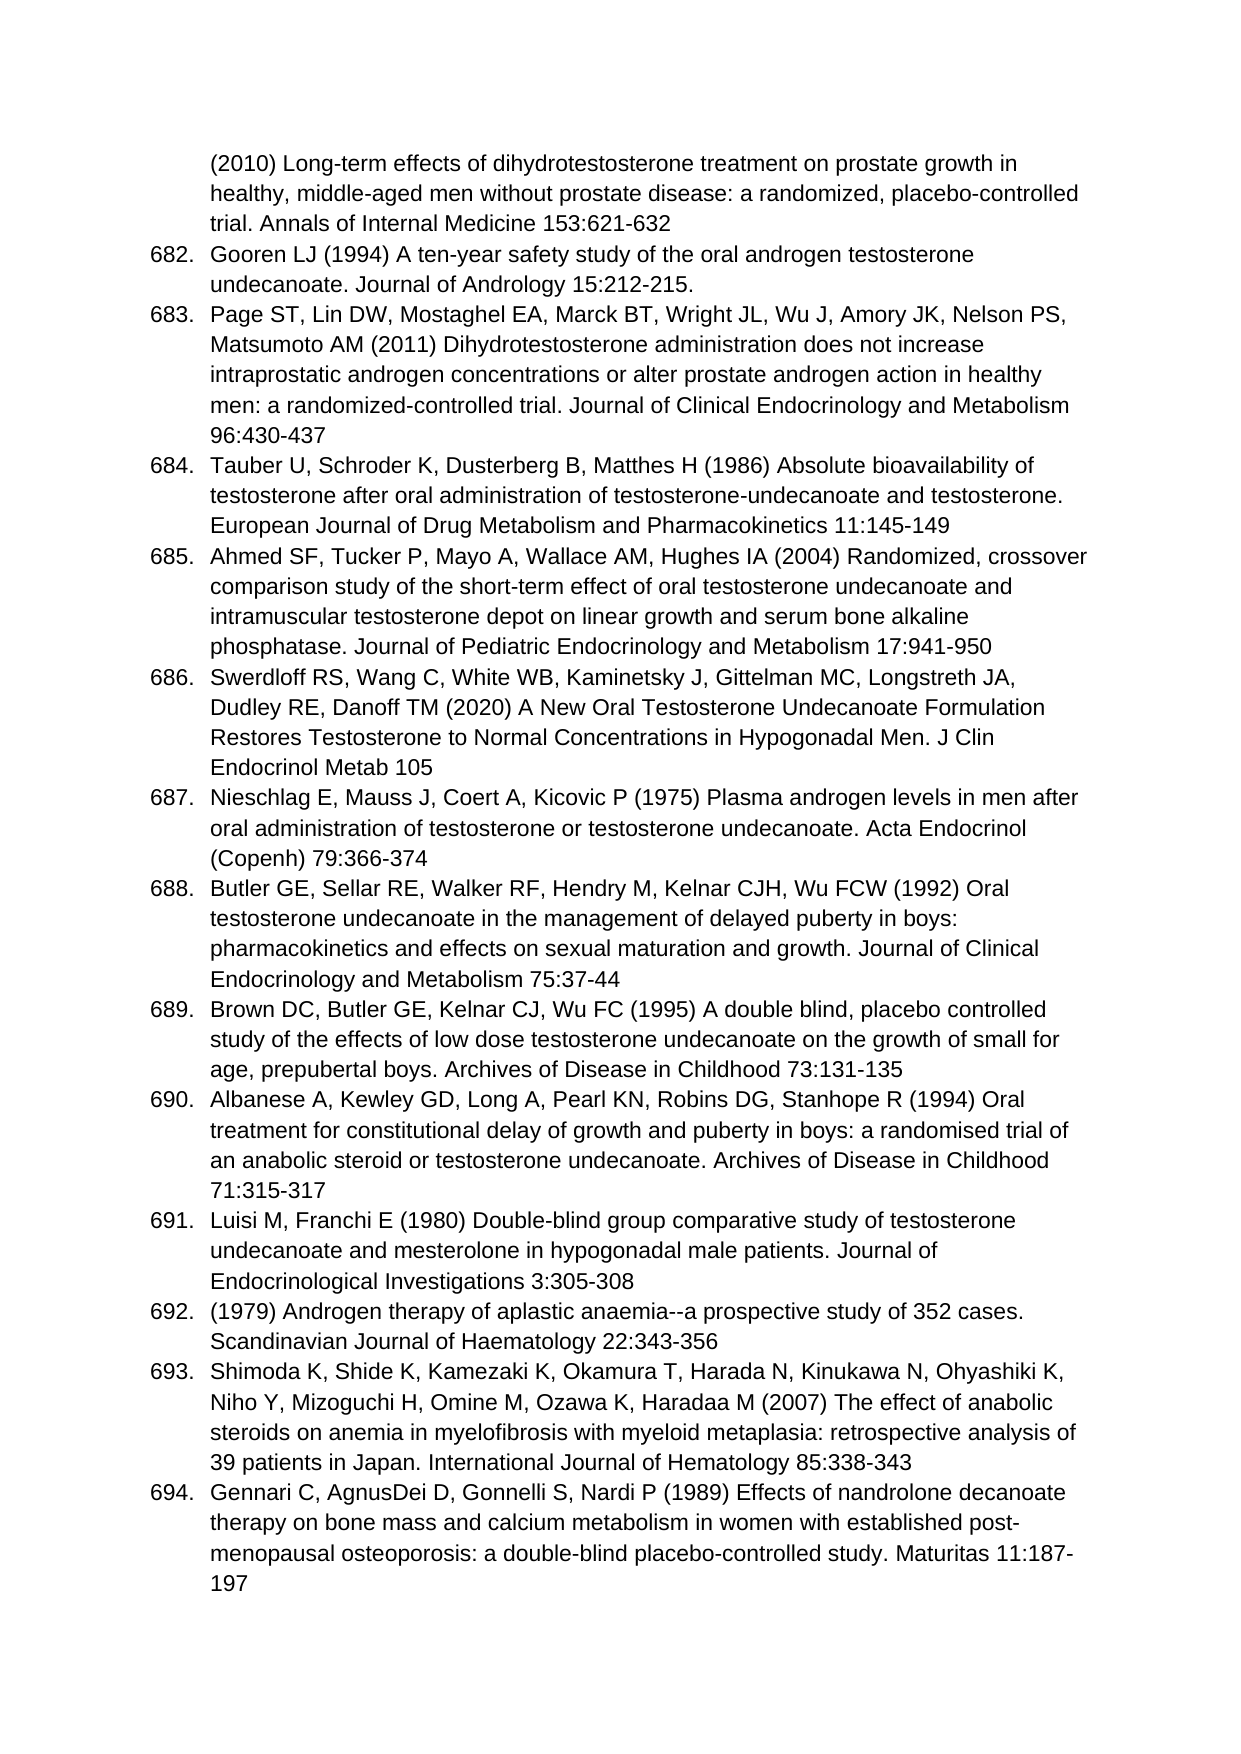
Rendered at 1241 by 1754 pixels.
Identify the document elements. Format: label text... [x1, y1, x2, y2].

text 693. Shimoda K, Shide K, Kamezaki K, Okamura T, Harada N, Kinukawa N, Ohyashiki K, Niho Y, Mizoguchi H, Omine M, Ozawa K, Haradaa M (2007) The effect of anabolic steroids on anemia in myelofibrosis with myeloid metaplasia: retrospective analysis of 39 patients in Japan. International Journal of Hematology 85:338-343 [150, 1358, 1090, 1475]
text 684. Tauber U, Schroder K, Dusterberg B, Matthes H (1986) Absolute bioavailability of testosterone after oral administration of testosterone-undecanoate and testosterone. European Journal of Drug Metabolism and Pharmacokinetics 11:145-149 [150, 452, 1090, 539]
text 683. Page ST, Lin DW, Mostaghel EA, Marck BT, Wright JL, Wu J, Amory JK, Nelson PS, Matsumoto AM (2011) Dihydrotestosterone administration does not increase intraprostatic androgen concentrations or alter prostate androgen action in healthy men: a randomized-controlled trial. Journal of Clinical Endocrinology and Metabolism 96:430-437 [150, 301, 1090, 448]
text 691. Luisi M, Franchi E (1980) Double-blind group comparative study of testosterone undecanoate and mesterolone in hypogonadal male patients. Journal of Endocrinological Investigations 3:305-308 [150, 1207, 1090, 1294]
text 689. Brown DC, Butler GE, Kelnar CJ, Wu FC (1995) A double blind, placebo controlled study of the effects of low dose testosterone undecanoate on the growth of small for age, prepubertal boys. Archives of Disease in Childhood 73:131-135 [150, 996, 1090, 1083]
text 694. Gennari C, AgnusDei D, Gonnelli S, Nardi P (1989) Effects of nandrolone decanoate therapy on bone mass and calcium metabolism in women with established post-menopausal osteoporosis: a double-blind placebo-controlled study. Maturitas 11:187-197 [150, 1479, 1090, 1596]
text 688. Butler GE, Sellar RE, Walker RF, Hendry M, Kelnar CJH, Wu FCW (1992) Oral testosterone undecanoate in the management of delayed puberty in boys: pharmacokinetics and effects on sexual maturation and growth. Journal of Clinical Endocrinology and Metabolism 75:37-44 [150, 875, 1090, 992]
text 690. Albanese A, Kewley GD, Long A, Pearl KN, Robins DG, Stanhope R (1994) Oral treatment for constitutional delay of growth and puberty in boys: a randomised trial of an anabolic steroid or testosterone undecanoate. Archives of Disease in Childhood 71:315-317 [150, 1086, 1090, 1203]
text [150, 150, 1090, 237]
text 686. Swerdloff RS, Wang C, White WB, Kaminetsky J, Gittelman MC, Longstreth JA, Dudley RE, Danoff TM (2020) A New Oral Testosterone Undecanoate Formulation Restores Testosterone to Normal Concentrations in Hypogonadal Men. J Clin Endocrinol Metab 105 [150, 663, 1090, 781]
text 685. Ahmed SF, Tucker P, Mayo A, Wallace AM, Hughes IA (2004) Randomized, crossover comparison study of the short-term effect of oral testosterone undecanoate and intramuscular testosterone depot on linear growth and serum bone alkaline phosphatase. Journal of Pediatric Endocrinology and Metabolism 17:941-950 [150, 543, 1090, 660]
text 692. (1979) Androgen therapy of aplastic anaemia--a prospective study of 352 cases. Scandinavian Journal of Haematology 22:343-356 [150, 1298, 1090, 1354]
text 682. Gooren LJ (1994) A ten-year safety study of the oral androgen testosterone undecanoate. Journal of Andrology 15:212-215. [150, 241, 1090, 297]
text 687. Nieschlag E, Mauss J, Coert A, Kicovic P (1975) Plasma androgen levels in men after oral administration of testosterone or testosterone undecanoate. Acta Endocrinol (Copenh) 79:366-374 [150, 784, 1090, 871]
